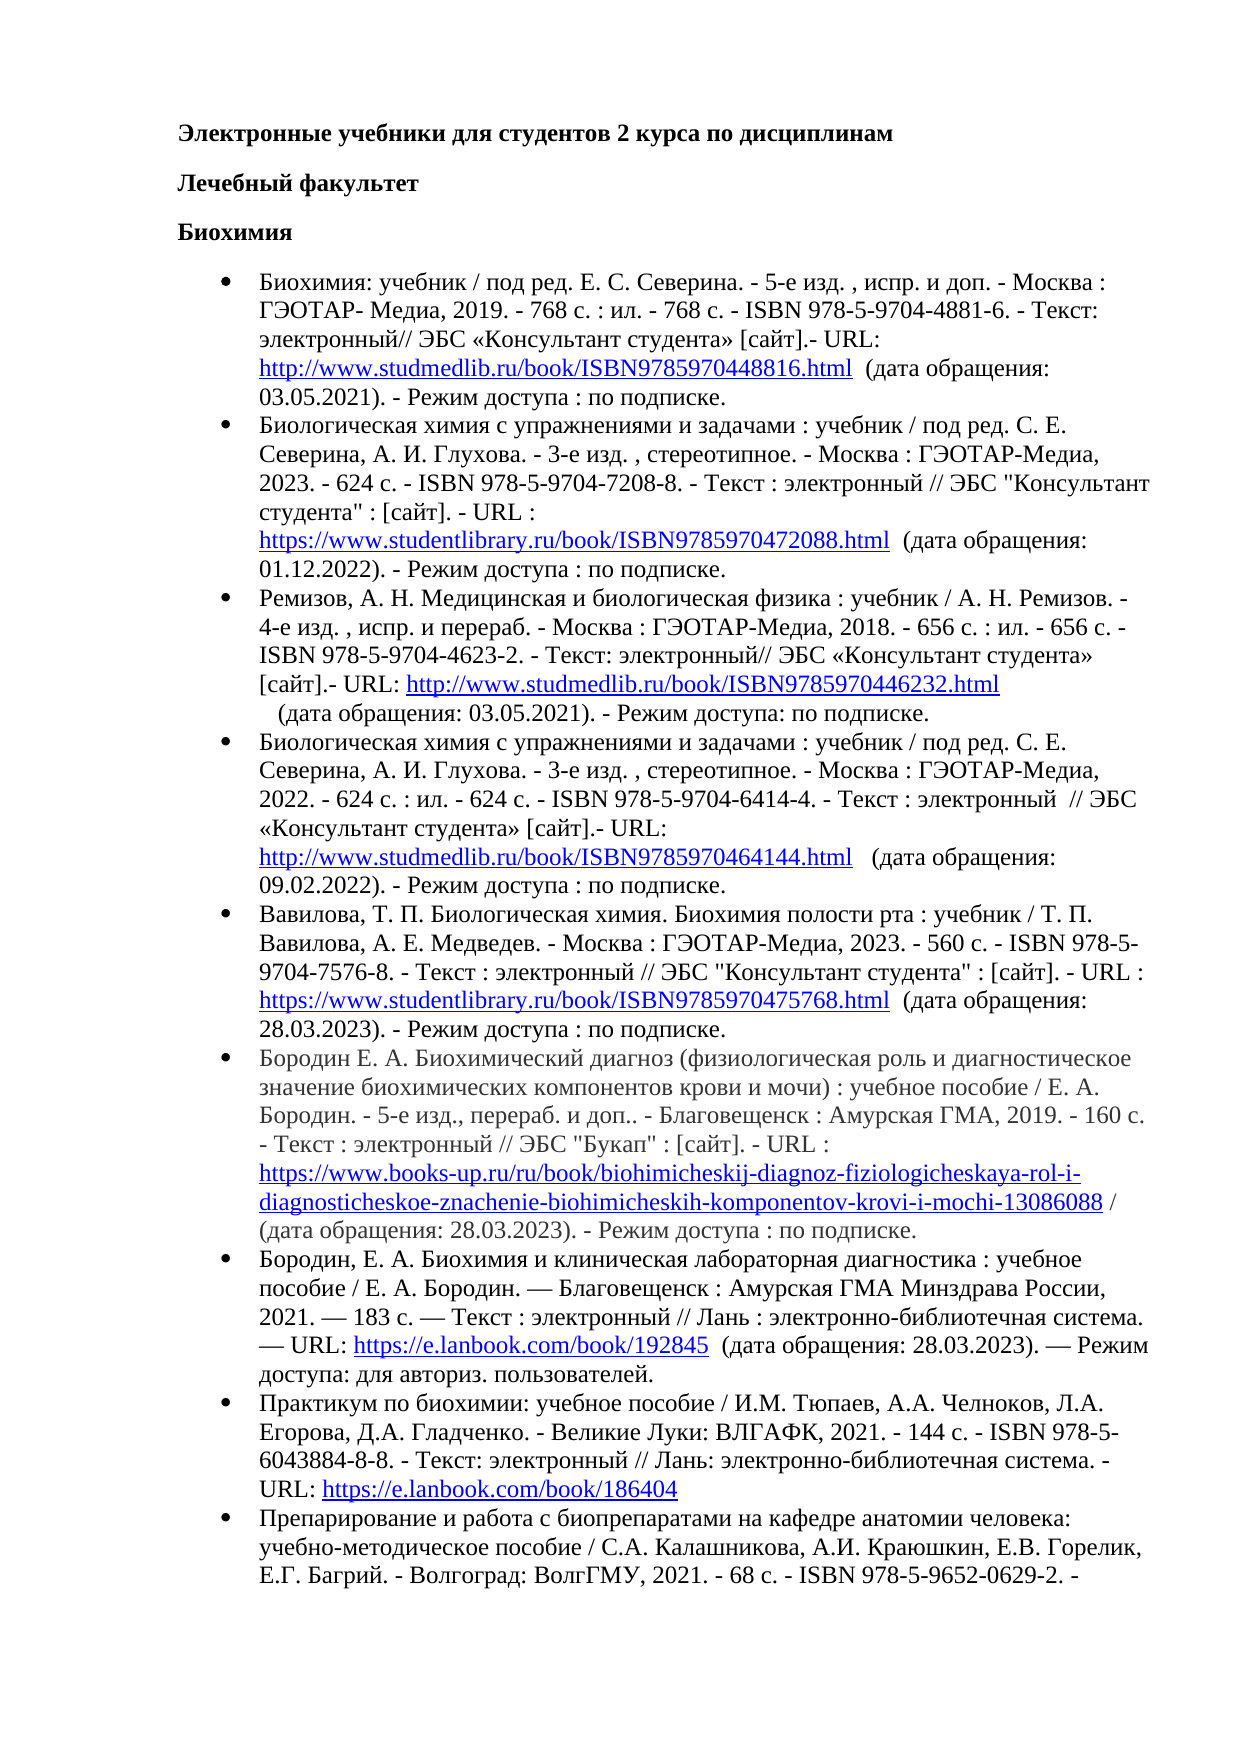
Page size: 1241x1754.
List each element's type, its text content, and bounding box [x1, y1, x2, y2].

text Лечебный факультет [177, 168, 1152, 196]
list Вавилова, Т. П. Биологическая химия. Биохимия полости рта : учебник / Т. П. Вавилова, А. Е. Медведев. - Москва : ГЭОТАР-Медиа, 2023. - 560 с. - ISBN 978-5-9704-7576-8. - Текст : электронный // ЭБС "Консультант студента" : [сайт]. - URL : https://www.studentlibrary.ru/book/ISBN9785970475768.html (дата обращения: 28.03.2023). - Режим доступа : по подписке. [221, 899, 1152, 1043]
list Биологическая химия с упражнениями и задачами : учебник / под ред. С. Е. Северина, А. И. Глухова. - 3-е изд. , стереотипное. - Москва : ГЭОТАР-Медиа, 2023. - 624 с. - ISBN 978-5-9704-7208-8. - Текст : электронный // ЭБС "Консультант студента" : [сайт]. - URL : https://www.studentlibrary.ru/book/ISBN9785970472088.html (дата обращения: 01.12.2022). - Режим доступа : по подписке. [221, 411, 1152, 583]
list Ремизов, А. Н. Медицинская и биологическая физика : учебник / А. Н. Ремизов. - 4-е изд. , испр. и перераб. - Москва : ГЭОТАР-Медиа, 2018. - 656 с. : ил. - 656 с. - ISBN 978-5-9704-4623-2. - Текст: электронный// ЭБС «Консультант студента» [сайт].- URL: http://www.studmedlib.ru/book/ISBN9785970446232.html (дата обращения: 03.05.2021). - Режим доступа: по подписке. [221, 583, 1152, 727]
list Бородин, Е. А. Биохимия и клиническая лабораторная диагностика : учебное пособие / Е. А. Бородин. — Благовещенск : Амурская ГМА Минздрава России, 2021. — 183 с. — Текст : электронный // Лань : электронно-библиотечная система. — URL: https://e.lanbook.com/book/192845 (дата обращения: 28.03.2023). — Режим доступа: для авториз. пользователей. [221, 1244, 1152, 1388]
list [221, 1503, 1152, 1589]
text Электронные учебники для студентов 2 курса по дисциплинам [177, 118, 1152, 147]
text Биохимия [177, 217, 1152, 246]
list Бородин Е. А. Биохимический диагноз (физиологическая роль и диагностическое значение биохимических компонентов крови и мочи) : учебное пособие / Е. А. Бородин. - 5-е изд., перераб. и доп.. - Благовещенск : Амурская ГМА, 2019. - 160 c. - Текст : электронный // ЭБС "Букап" : [сайт]. - URL : https://www.books-up.ru/ru/book/biohimicheskij-diagnoz-fiziologicheskaya-rol-i-diagnosticheskoe-znachenie-biohimicheskih-komponentov-krovi-i-mochi-13086088 / (дата обращения: 28.03.2023). - Режим доступа : по подписке. [221, 1043, 1152, 1244]
list Практикум по биохимии: учебное пособие / И.М. Тюпаев, А.А. Челноков, Л.А. Егорова, Д.А. Гладченко. - Великие Луки: ВЛГАФК, 2021. - 144 с. - ISBN 978-5-6043884-8-8. - Текст: электронный // Лань: электронно-библиотечная система. - URL: https://e.lanbook.com/book/186404 [221, 1388, 1152, 1503]
list Биологическая химия с упражнениями и задачами : учебник / под ред. С. Е. Северина, А. И. Глухова. - 3-е изд. , стереотипное. - Москва : ГЭОТАР-Медиа, 2022. - 624 с. : ил. - 624 с. - ISBN 978-5-9704-6414-4. - Текст : электронный // ЭБС «Консультант студента» [сайт].- URL: http://www.studmedlib.ru/book/ISBN9785970464144.html (дата обращения: 09.02.2022). - Режим доступа : по подписке. [221, 727, 1152, 899]
list Биохимия: учебник / под ред. Е. С. Северина. - 5-е изд. , испр. и доп. - Москва : ГЭОТАР- Медиа, 2019. - 768 с. : ил. - 768 с. - ISBN 978-5-9704-4881-6. - Текст: электронный// ЭБС «Консультант студента» [сайт].- URL: http://www.studmedlib.ru/book/ISBN9785970448816.html (дата обращения: 03.05.2021). - Режим доступа : по подписке. [221, 267, 1152, 411]
